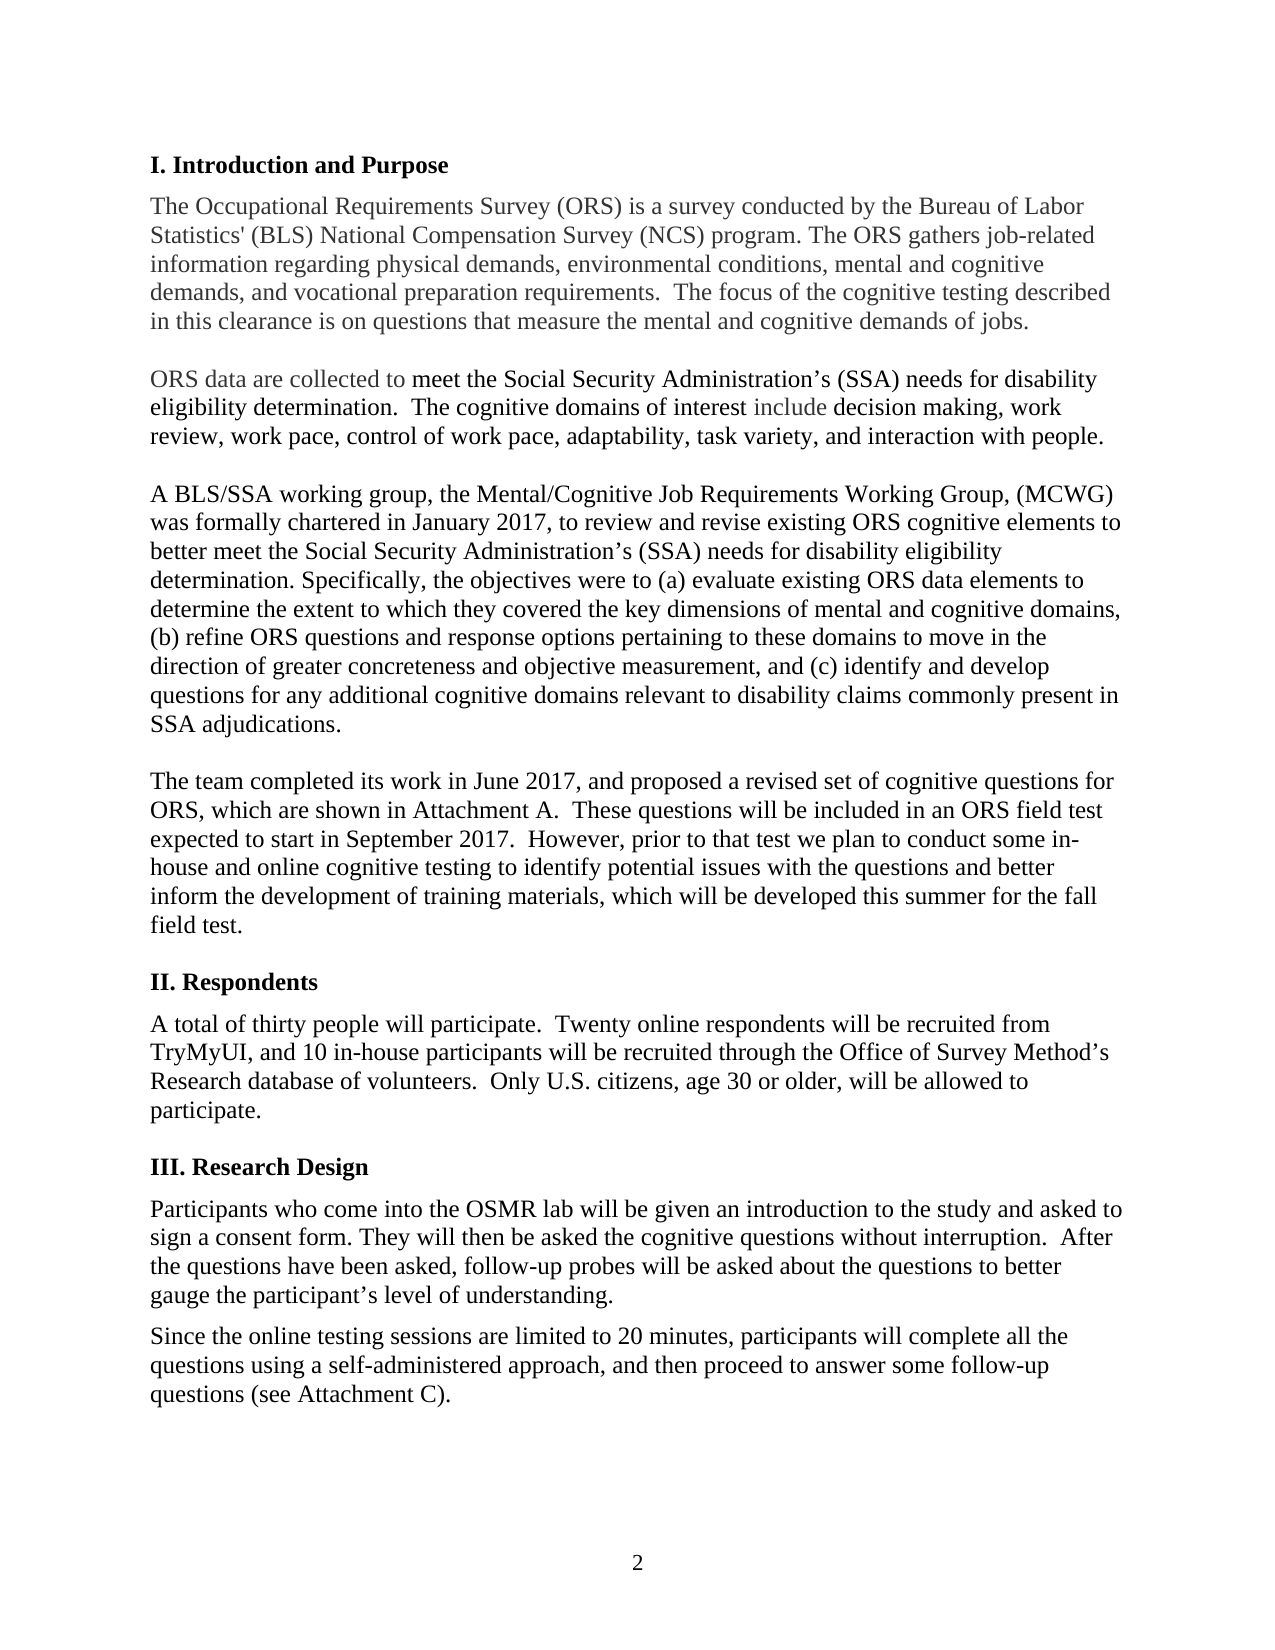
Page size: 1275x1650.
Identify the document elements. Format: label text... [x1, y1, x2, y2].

text I. Introduction and Purpose [150, 150, 1125, 179]
text Participants who come into the OSMR lab will be given an introduction to the study and asked to sign a consent form. They will then be asked the cognitive questions without interruption. After the questions have been asked, follow-up probes will be asked about the questions to better gauge the participant’s level of understanding. [150, 1194, 1125, 1309]
text A BLS/SSA working group, the Mental/Cognitive Job Requirements Working Group, (MCWG) was formally chartered in January 2017, to review and revise existing ORS cognitive elements to better meet the Social Security Administration’s (SSA) needs for disability eligibility determination. Specifically, the objectives were to (a) evaluate existing ORS data elements to determine the extent to which they covered the key dimensions of mental and cognitive domains, (b) refine ORS questions and response options pertaining to these domains to move in the direction of greater concreteness and objective measurement, and (c) identify and develop questions for any additional cognitive domains relevant to disability claims commonly present in SSA adjudications. [150, 479, 1125, 737]
text II. Respondents [150, 967, 1125, 996]
text The Occupational Requirements Survey (ORS) is a survey conducted by the Bureau of Labor Statistics' (BLS) National Compensation Survey (NCS) program. The ORS gathers job-related information regarding physical demands, environmental conditions, mental and cognitive demands, and vocational preparation requirements. The focus of the cognitive testing described in this clearance is on questions that measure the mental and cognitive demands of jobs. [150, 191, 1125, 335]
text A total of thirty people will participate. Twenty online respondents will be recruited from TryMyUI, and 10 in-house participants will be recruited through the Office of Survey Method’s Research database of volunteers. Only U.S. citizens, age 30 or older, will be allowed to participate. [150, 1009, 1125, 1124]
text ORS data are collected to meet the Social Security Administration’s (SSA) needs for disability eligibility determination. The cognitive domains of interest include decision making, work review, work pace, control of work pace, adaptability, task variety, and interaction with people. [150, 364, 1125, 450]
text III. Research Design [150, 1152, 1125, 1181]
text Since the online testing sessions are limited to 20 minutes, participants will complete all the questions using a self-administered approach, and then proceed to answer some follow-up questions (see Attachment C). [150, 1321, 1125, 1407]
text The team completed its work in June 2017, and proposed a revised set of cognitive questions for ORS, which are shown in Attachment A. These questions will be included in an ORS field test expected to start in September 2017. However, prior to that test we plan to conduct some in-house and online cognitive testing to identify potential issues with the questions and better inform the development of training materials, which will be developed this summer for the fall field test. [150, 766, 1125, 939]
